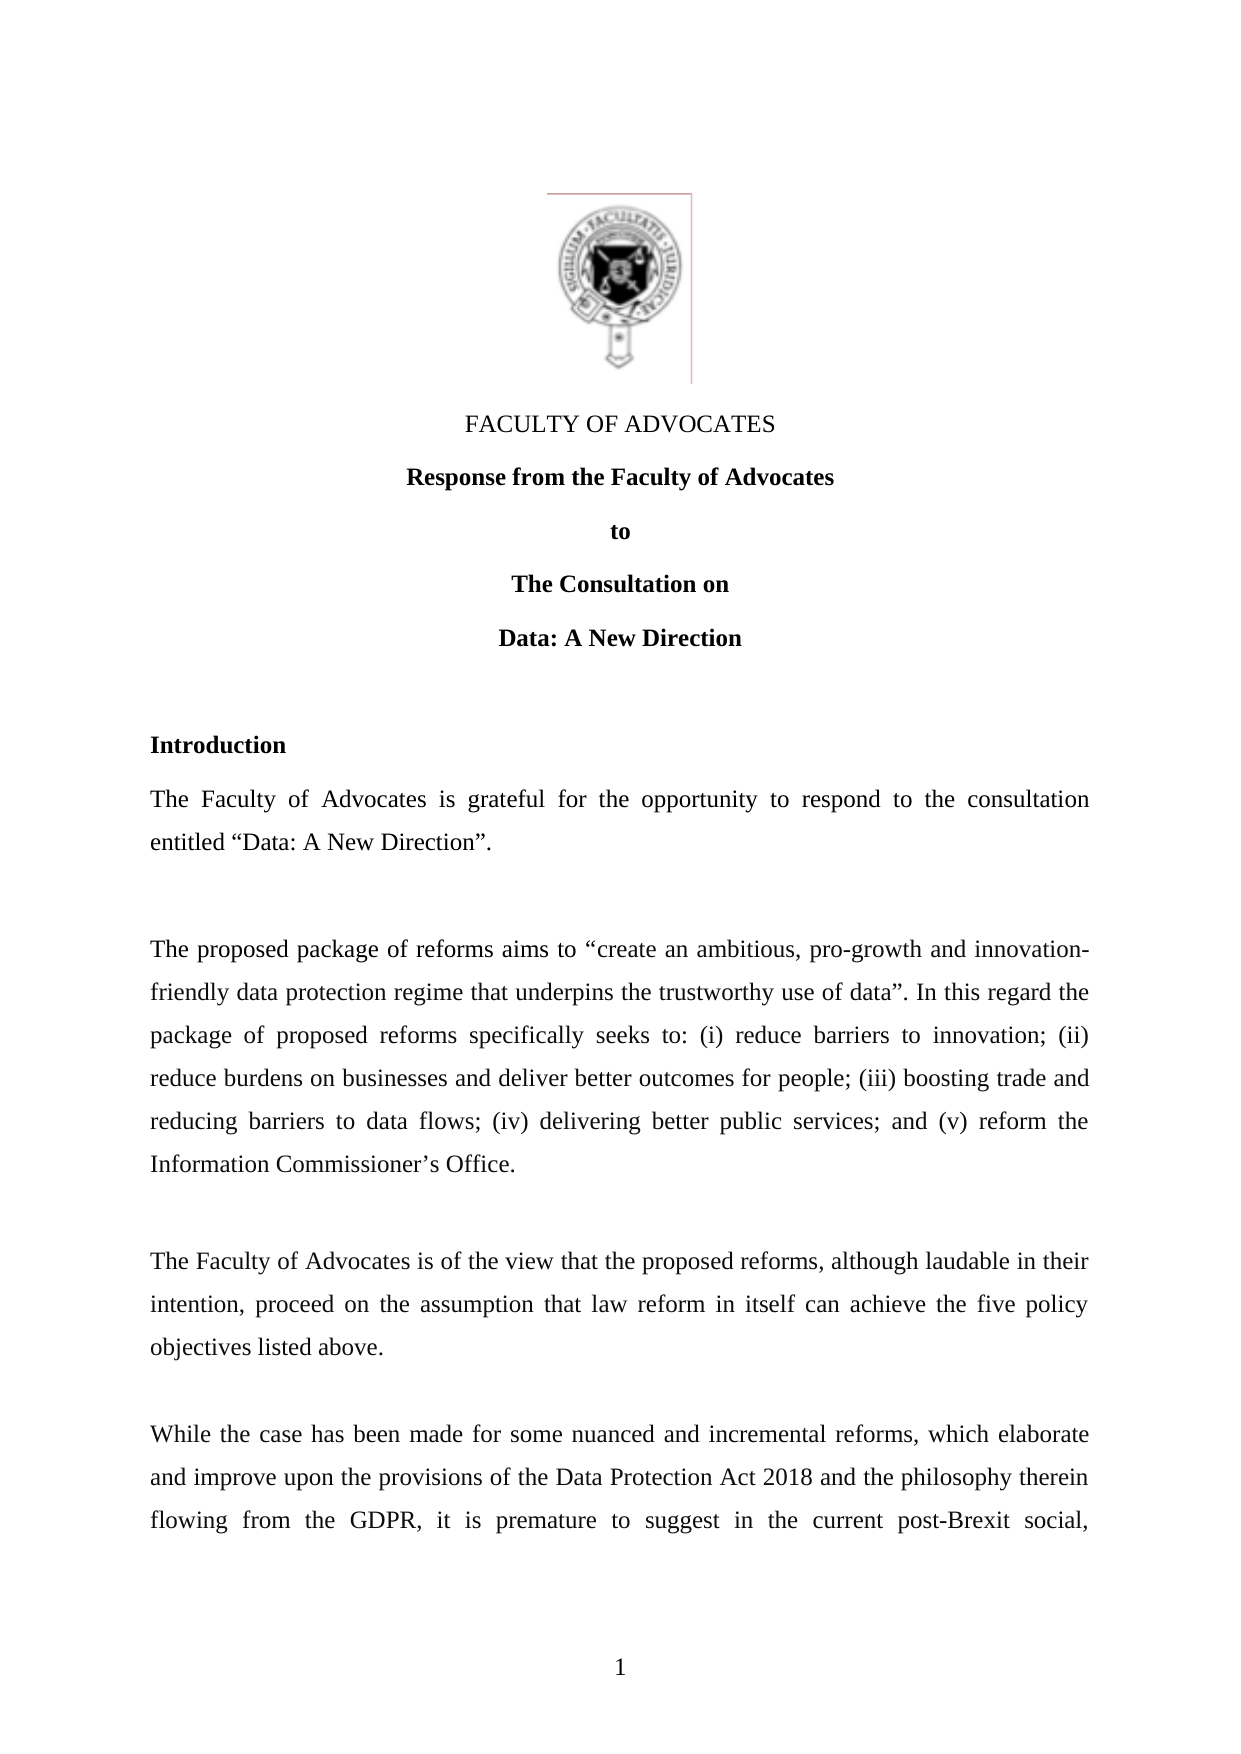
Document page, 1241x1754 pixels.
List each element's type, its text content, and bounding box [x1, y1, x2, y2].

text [150, 1419, 1090, 1534]
text The Faculty of Advocates is grateful for the opportunity to respond to the consultation entitled “Data: A New Direction”. [150, 784, 1090, 856]
text The Consultation on [150, 569, 1090, 598]
text The proposed package of reforms aims to “create an ambitious, pro-growth and innovation-friendly data protection regime that underpins the trustworthy use of data”. In this regard the package of proposed reforms specifically seeks to: (i) reduce barriers to innovation; (ii) reduce burdens on businesses and deliver better outcomes for people; (iii) boosting trade and reducing barriers to data flows; (iv) delivering better public services; and (v) reform the Information Commissioner’s Office. [150, 934, 1090, 1178]
text Response from the Faculty of Advocates [150, 462, 1090, 491]
text to [150, 516, 1090, 545]
text Data: A New Direction [150, 623, 1090, 652]
text FACULTY OF ADVOCATES [150, 409, 1090, 438]
text Introduction [150, 730, 1090, 759]
picture [547, 193, 694, 384]
text The Faculty of Advocates is of the view that the proposed reforms, although laudable in their intention, proceed on the assumption that law reform in itself can achieve the five policy objectives listed above. [150, 1246, 1090, 1361]
